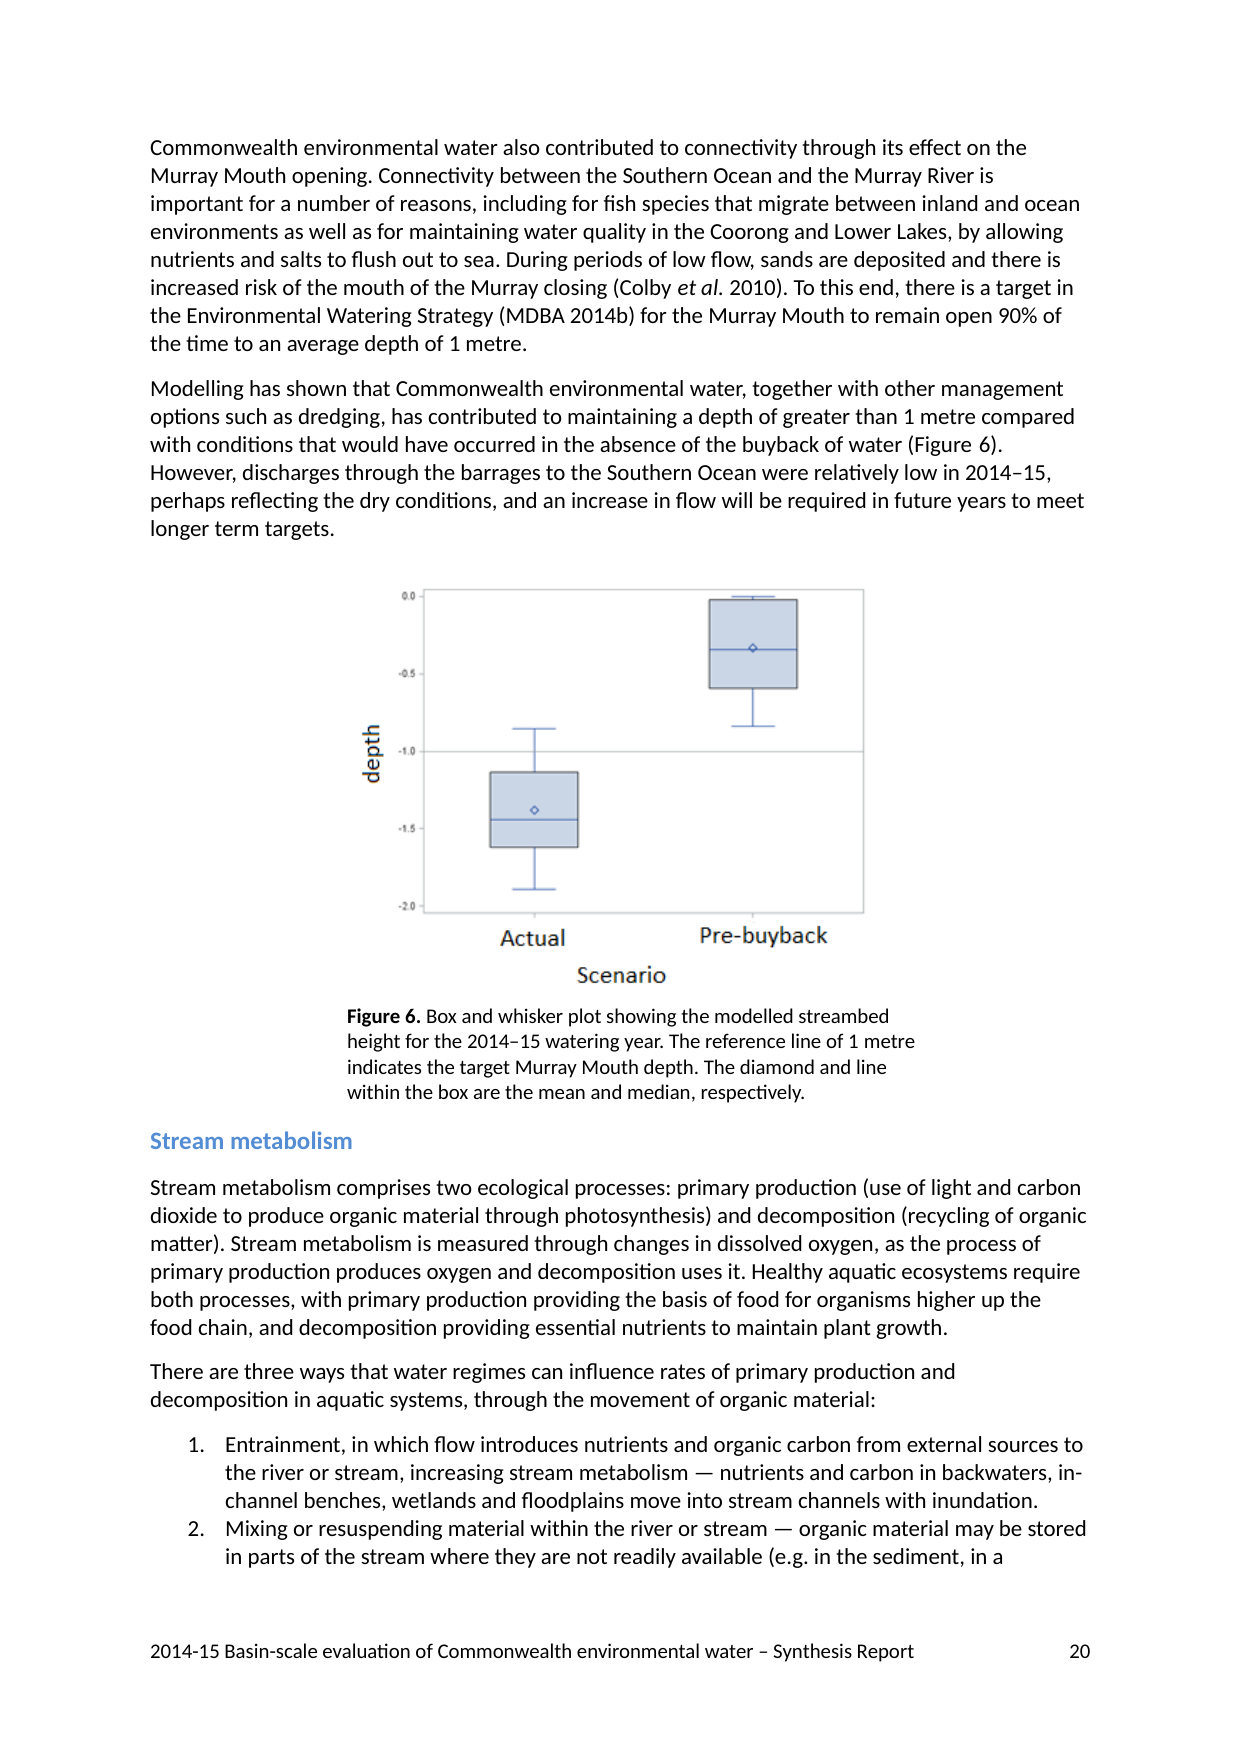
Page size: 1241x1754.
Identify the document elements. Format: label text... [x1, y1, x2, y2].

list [187, 1514, 1090, 1570]
list Entrainment, in which flow introduces nutrients and organic carbon from external sources to the river or stream, increasing stream metabolism — nutrients and carbon in backwaters, in-channel benches, wetlands and floodplains move into stream channels with inundation. [187, 1430, 1090, 1514]
text Stream metabolism comprises two ecological processes: primary production (use of light and carbon dioxide to produce organic material through photosynthesis) and decomposition (recycling of organic matter). Stream metabolism is measured through changes in dissolved oxygen, as the process of primary production produces oxygen and decomposition uses it. Healthy aquatic ecosystems require both processes, with primary production providing the basis of food for organisms higher up the food chain, and decomposition providing essential nutrients to maintain plant growth. [150, 1173, 1090, 1341]
picture [351, 582, 889, 1003]
text Modelling has shown that Commonwealth environmental water, together with other management options such as dredging, has contributed to maintaining a depth of greater than 1 metre compared with conditions that would have occurred in the absence of the buyback of water (Figure 6). However, discharges through the barrages to the Southern Ocean were relatively low in 2014–15, perhaps reflecting the dry conditions, and an increase in flow will be required in future years to meet longer term targets. [150, 374, 1090, 542]
text Figure 6. Box and whisker plot showing the modelled streambed height for the 2014–15 watering year. The reference line of 1 metre indicates the target Murray Mouth depth. The diamond and line within the box are the mean and median, respectively. [347, 1003, 919, 1105]
subtitle Stream metabolism [150, 1126, 1090, 1156]
text Commonwealth environmental water also contributed to connectivity through its effect on the Murray Mouth opening. Connectivity between the Southern Ocean and the Murray River is important for a number of reasons, including for fish species that migrate between inland and ocean environments as well as for maintaining water quality in the Coorong and Lower Lakes, by allowing nutrients and salts to flush out to sea. During periods of low flow, sands are deposited and there is increased risk of the mouth of the Murray closing (Colby et al. 2010). To this end, there is a target in the Environmental Watering Strategy (MDBA 2014b) for the Murray Mouth to remain open 90% of the time to an average depth of 1 metre. [150, 133, 1090, 357]
text There are three ways that water regimes can influence rates of primary production and decomposition in aquatic systems, through the movement of organic material: [150, 1357, 1090, 1413]
